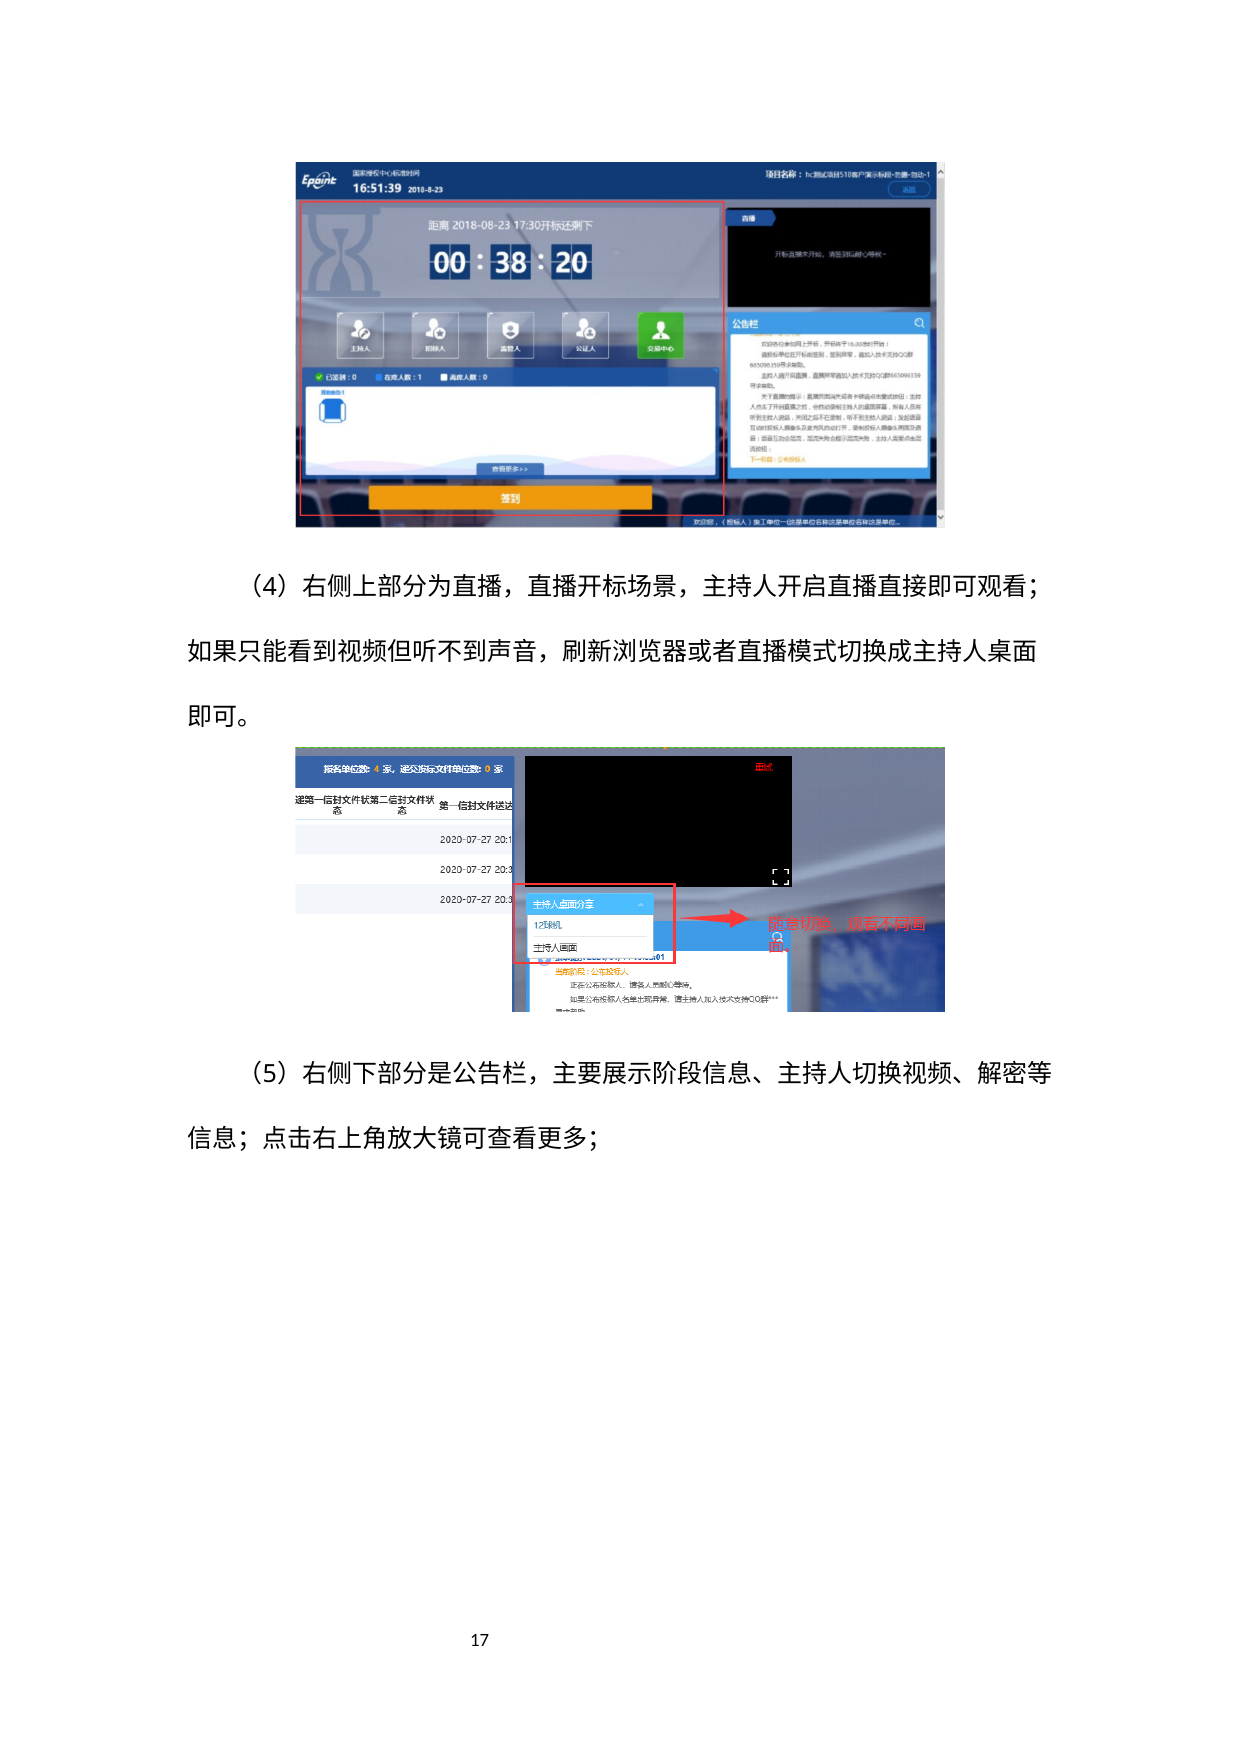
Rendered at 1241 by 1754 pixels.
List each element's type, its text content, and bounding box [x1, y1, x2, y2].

picture [295, 747, 945, 1012]
picture [295, 162, 945, 528]
text （4）右侧上部分为直播，直播开标场景，主持人开启直播直接即可观看；如果只能看到视频但听不到声音，刷新浏览器或者直播模式切换成主持人桌面即可。 [187, 552, 1053, 747]
text （5）右侧下部分是公告栏，主要展示阶段信息、主持人切换视频、解密等信息；点击右上角放大镜可查看更多； [187, 1039, 1053, 1169]
